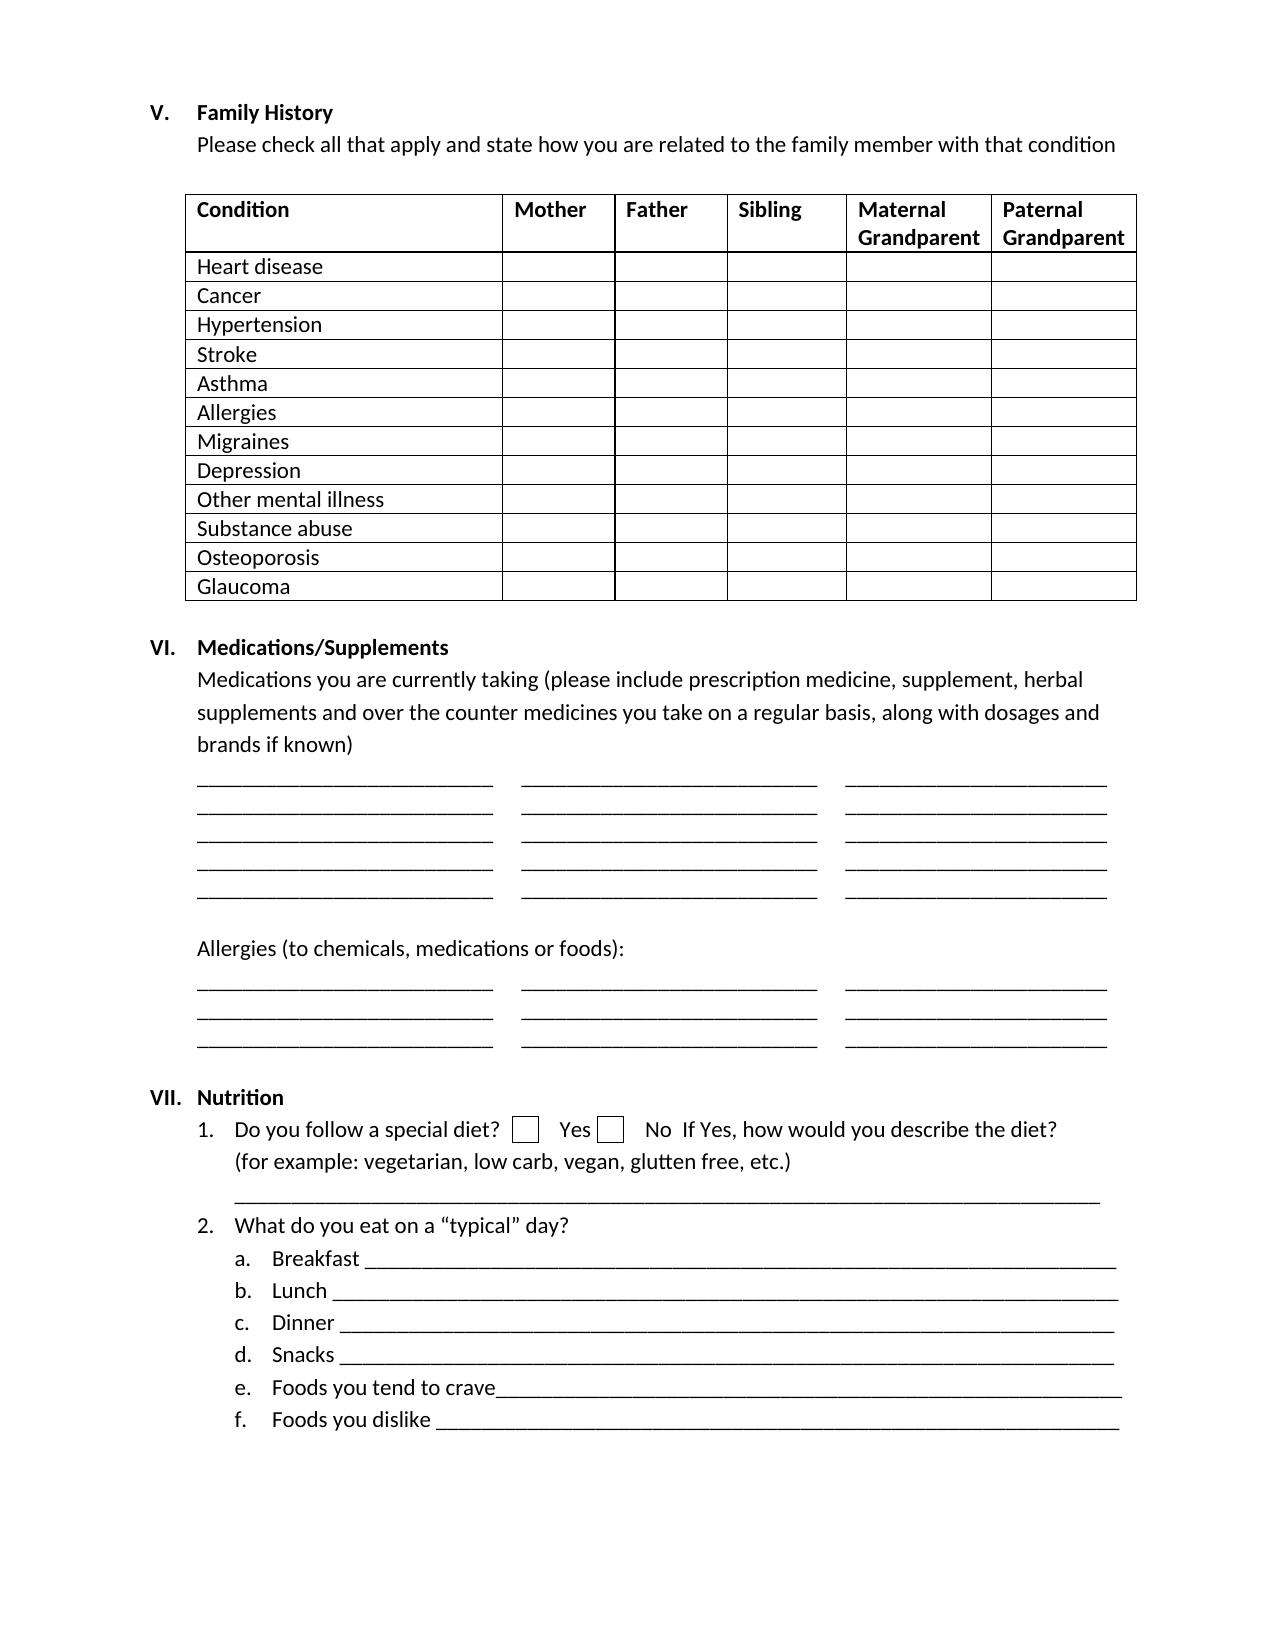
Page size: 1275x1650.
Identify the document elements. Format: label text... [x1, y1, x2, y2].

table_cell Hypertension [186, 311, 502, 339]
table_cell [728, 572, 846, 600]
table_cell __________________________ [186, 818, 510, 846]
table_cell Substance abuse [186, 514, 502, 542]
table_cell [728, 282, 846, 309]
table_cell _______________________ [834, 846, 1136, 874]
table_cell [503, 543, 614, 571]
table_cell [728, 456, 846, 484]
table_cell [847, 427, 991, 455]
list Dinner ____________________________________________________________________ [234, 1308, 1125, 1336]
table_cell [503, 369, 614, 397]
table_cell [503, 253, 614, 281]
table_cell [992, 253, 1136, 281]
table_cell [992, 485, 1136, 513]
list Family History [150, 98, 1125, 126]
table_cell [992, 456, 1136, 484]
table_cell [847, 456, 991, 484]
table_cell Asthma [186, 369, 502, 397]
table_cell [616, 398, 727, 426]
table_cell [728, 514, 846, 542]
table_cell _______________________ [834, 874, 1136, 902]
list Medications/Supplements [150, 633, 1125, 661]
list Do you follow a special diet? Yes No If Yes, how would you describe the diet? [197, 1115, 1125, 1143]
list Breakfast __________________________________________________________________ [234, 1244, 1125, 1272]
table_cell [728, 485, 846, 513]
table_cell [992, 311, 1136, 339]
table_header __________________________ [510, 762, 834, 790]
table_cell __________________________ [186, 1023, 510, 1051]
table_cell __________________________ [510, 995, 834, 1023]
table_cell [503, 282, 614, 309]
table_header Maternal Grandparent [847, 195, 991, 251]
table_cell [616, 282, 727, 309]
list What do you eat on a “typical” day? [197, 1212, 1125, 1240]
table_cell [847, 514, 991, 542]
table_cell _______________________ [834, 790, 1136, 818]
list Medications you are currently taking (please include prescription medicine, supplement, herbal supplements and over the counter medicines you take on a regular basis, along with dosages and brands if known) [197, 666, 1125, 758]
table_cell [847, 543, 991, 571]
table_header Condition [186, 195, 502, 251]
table_cell [728, 369, 846, 397]
table_cell [503, 427, 614, 455]
table_cell [616, 427, 727, 455]
table_cell [847, 369, 991, 397]
table_cell [847, 572, 991, 600]
table_cell [992, 572, 1136, 600]
table_cell _______________________ [834, 1023, 1136, 1051]
table_cell [503, 340, 614, 368]
table_cell Glaucoma [186, 572, 502, 600]
table_cell [503, 456, 614, 484]
list ____________________________________________________________________________ [234, 1179, 1125, 1207]
table_cell __________________________ [186, 874, 510, 902]
table_cell [503, 572, 614, 600]
table_cell Depression [186, 456, 502, 484]
table_cell [503, 485, 614, 513]
table_cell __________________________ [510, 1023, 834, 1051]
list Foods you dislike ____________________________________________________________ [234, 1405, 1125, 1433]
table_cell [616, 543, 727, 571]
table_header Father [616, 195, 727, 251]
table_cell __________________________ [510, 874, 834, 902]
table_cell [616, 514, 727, 542]
table_cell [847, 253, 991, 281]
table_cell [847, 340, 991, 368]
table_cell __________________________ [186, 995, 510, 1023]
table_cell [503, 398, 614, 426]
table_cell [616, 369, 727, 397]
table_cell Osteoporosis [186, 543, 502, 571]
table_cell [728, 427, 846, 455]
list Nutrition [150, 1083, 1125, 1111]
table_cell __________________________ [510, 846, 834, 874]
table_cell [728, 340, 846, 368]
table_cell [847, 282, 991, 309]
table_cell [616, 485, 727, 513]
table_cell _______________________ [834, 818, 1136, 846]
table_header __________________________ [510, 967, 834, 995]
table_cell Heart disease [186, 253, 502, 281]
table_cell __________________________ [186, 846, 510, 874]
table_cell Cancer [186, 282, 502, 309]
table_header Mother [503, 195, 614, 251]
table_header _______________________ [834, 967, 1136, 995]
table_header Sibling [728, 195, 846, 251]
table_cell [992, 369, 1136, 397]
table_cell [992, 398, 1136, 426]
table_cell [847, 485, 991, 513]
table_cell [616, 253, 727, 281]
list Please check all that apply and state how you are related to the family member with that condition [197, 130, 1125, 158]
table_cell Migraines [186, 427, 502, 455]
table_cell [616, 340, 727, 368]
table_cell [728, 543, 846, 571]
table_cell __________________________ [510, 790, 834, 818]
table_cell [616, 311, 727, 339]
table_cell [728, 253, 846, 281]
table_cell [992, 340, 1136, 368]
table_cell [847, 398, 991, 426]
table_cell [616, 572, 727, 600]
table_cell _______________________ [834, 995, 1136, 1023]
table_header __________________________ [186, 967, 510, 995]
table_header Paternal Grandparent [992, 195, 1136, 251]
table_cell [728, 398, 846, 426]
table_cell [992, 514, 1136, 542]
list (for example: vegetarian, low carb, vegan, glutten free, etc.) [234, 1147, 1125, 1175]
table_cell [992, 427, 1136, 455]
list Lunch _____________________________________________________________________ [234, 1276, 1125, 1304]
table_header __________________________ [186, 762, 510, 790]
table_cell [847, 311, 991, 339]
table_cell [992, 543, 1136, 571]
list Allergies (to chemicals, medications or foods): [197, 934, 1125, 962]
table_cell [728, 311, 846, 339]
table_header _______________________ [834, 762, 1136, 790]
table_cell [503, 514, 614, 542]
table_cell __________________________ [510, 818, 834, 846]
table_cell Allergies [186, 398, 502, 426]
list Foods you tend to crave_______________________________________________________ [234, 1373, 1125, 1401]
table_cell Other mental illness [186, 485, 502, 513]
list Snacks ____________________________________________________________________ [234, 1340, 1125, 1368]
table_cell Stroke [186, 340, 502, 368]
table_cell [503, 311, 614, 339]
table_cell [616, 456, 727, 484]
table_cell [992, 282, 1136, 309]
table_cell __________________________ [186, 790, 510, 818]
